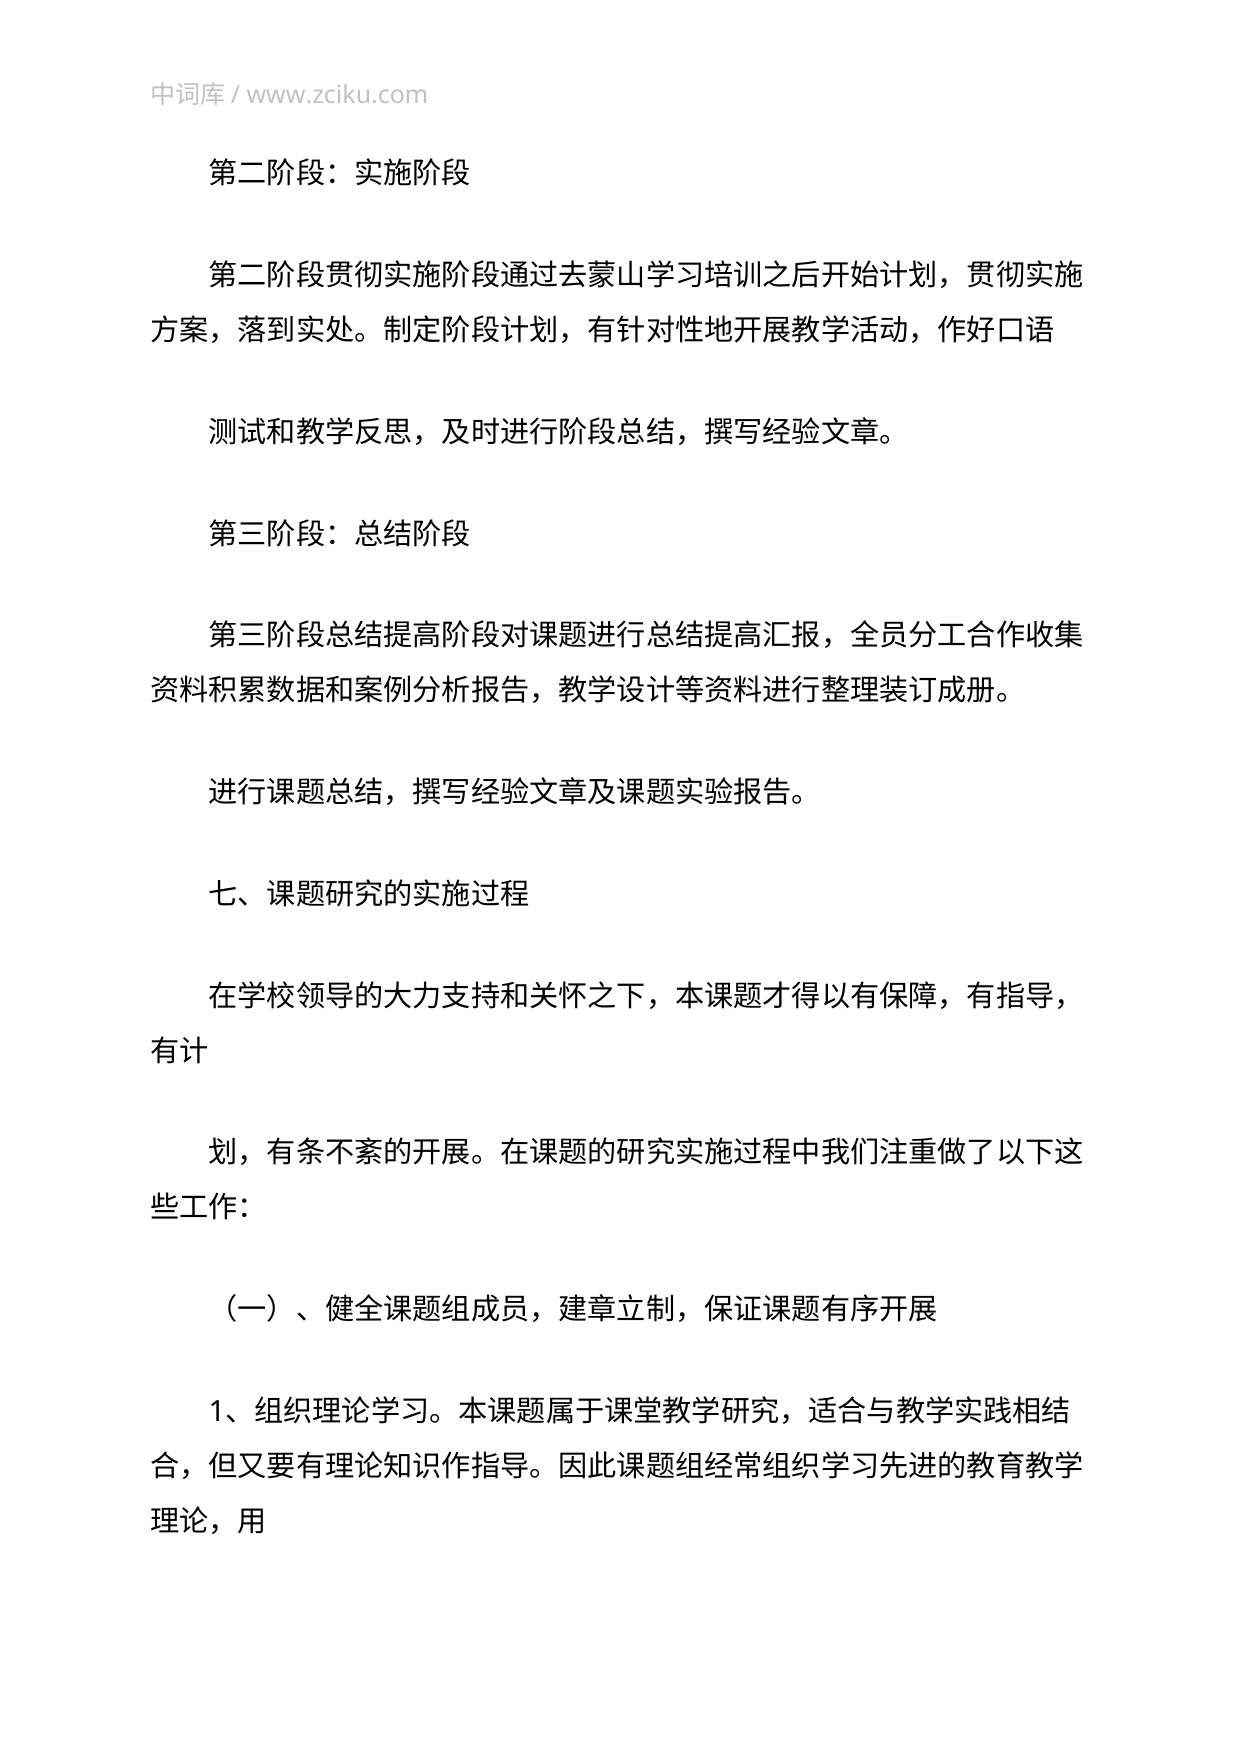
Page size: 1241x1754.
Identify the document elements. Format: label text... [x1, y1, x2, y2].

text （一）、健全课题组成员，建章立制，保证课题有序开展 [150, 1286, 1090, 1328]
text 七、课题研究的实施过程 [150, 870, 1090, 913]
text 第二阶段贯彻实施阶段通过去蒙山学习培训之后开始计划，贯彻实施方案，落到实处。制定阶段计划，有针对性地开展教学活动，作好口语 [150, 252, 1090, 349]
text 第二阶段：实施阶段 [150, 150, 1090, 192]
text 划，有条不紊的开展。在课题的研究实施过程中我们注重做了以下这些工作： [150, 1129, 1090, 1226]
text 第三阶段总结提高阶段对课题进行总结提高汇报，全员分工合作收集资料积累数据和案例分析报告，教学设计等资料进行整理装订成册。 [150, 612, 1090, 709]
text 在学校领导的大力支持和关怀之下，本课题才得以有保障，有指导，有计 [150, 972, 1090, 1069]
text 第三阶段：总结阶段 [150, 510, 1090, 552]
text 1、组织理论学习。本课题属于课堂教学研究，适合与教学实践相结合，但又要有理论知识作指导。因此课题组经常组织学习先进的教育教学理论，用 [150, 1387, 1090, 1539]
text 测试和教学反思，及时进行阶段总结，撰写经验文章。 [150, 408, 1090, 451]
text 进行课题总结，撰写经验文章及课题实验报告。 [150, 769, 1090, 811]
